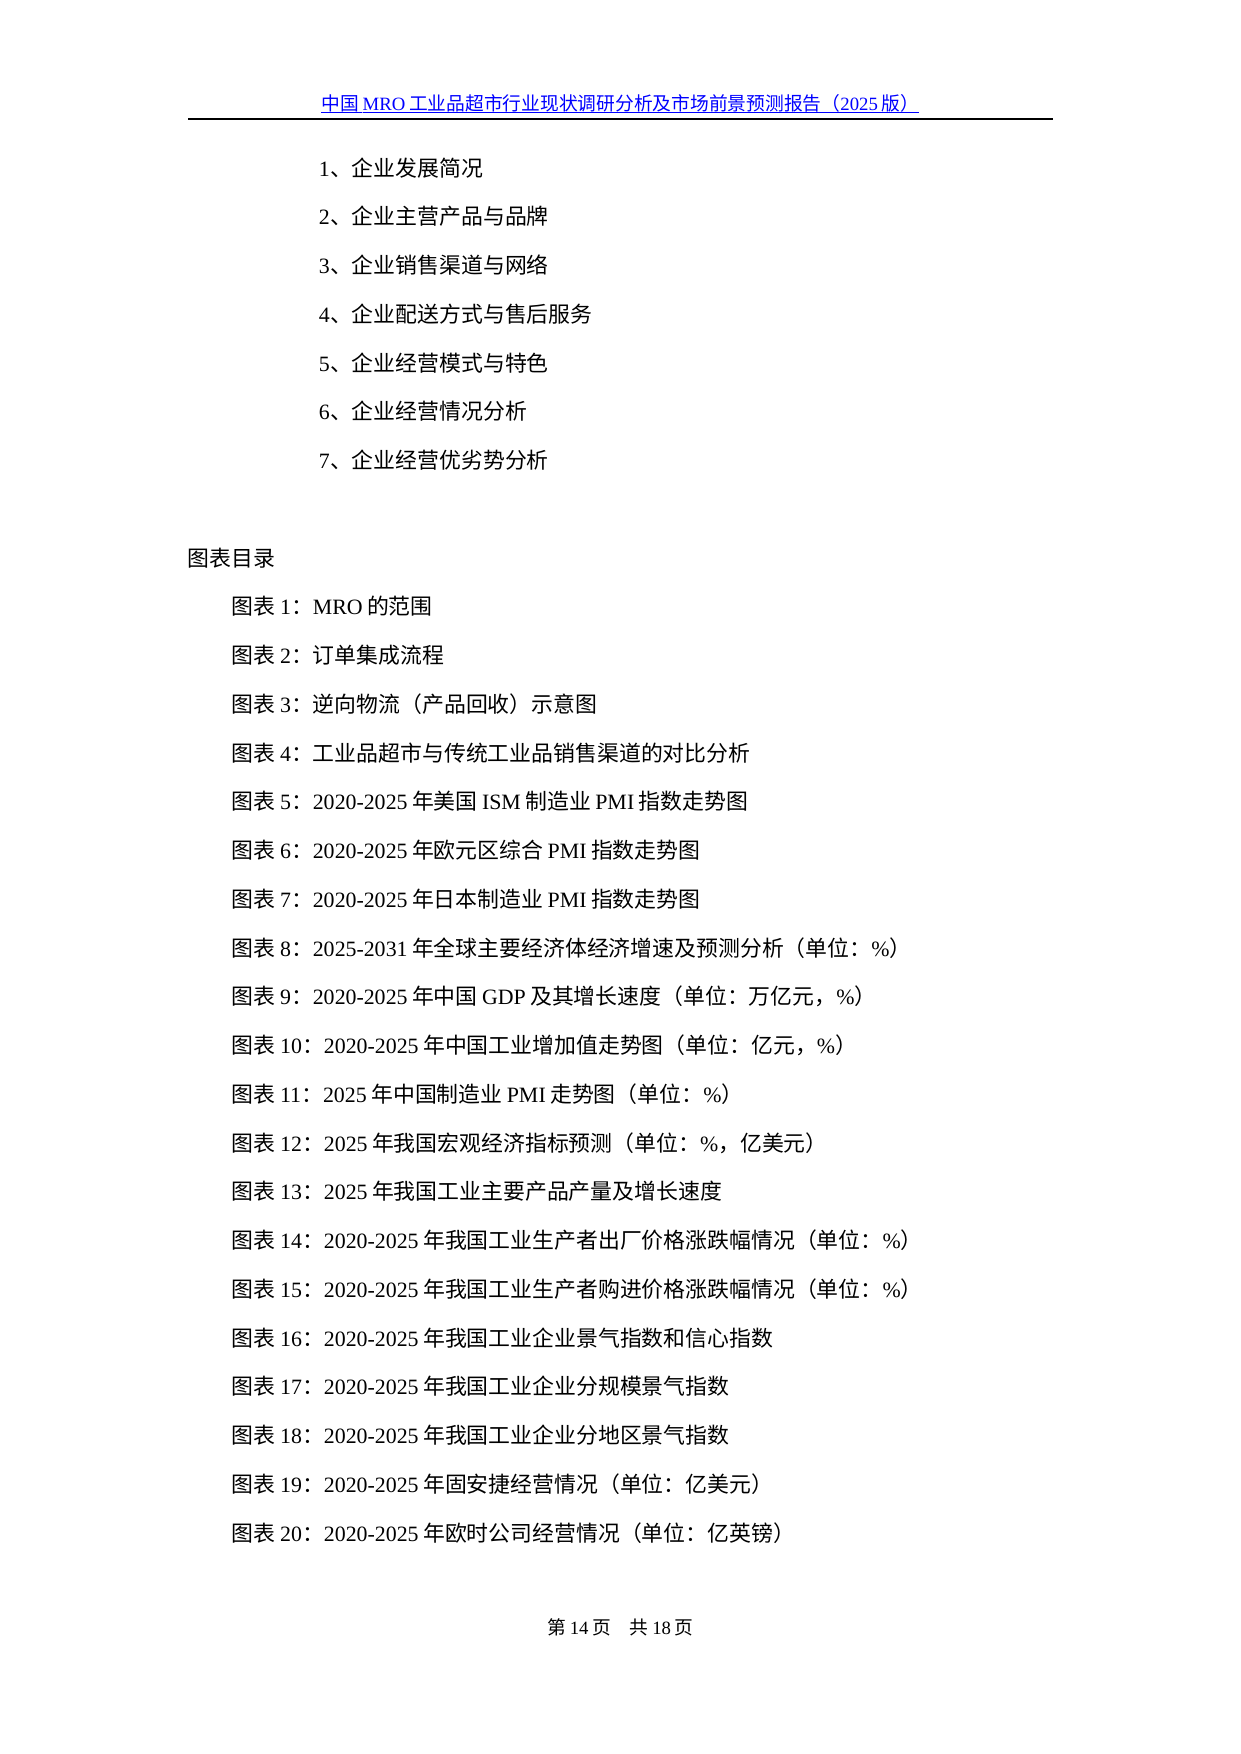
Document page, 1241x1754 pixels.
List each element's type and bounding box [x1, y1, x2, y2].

text [187, 150, 1053, 1548]
